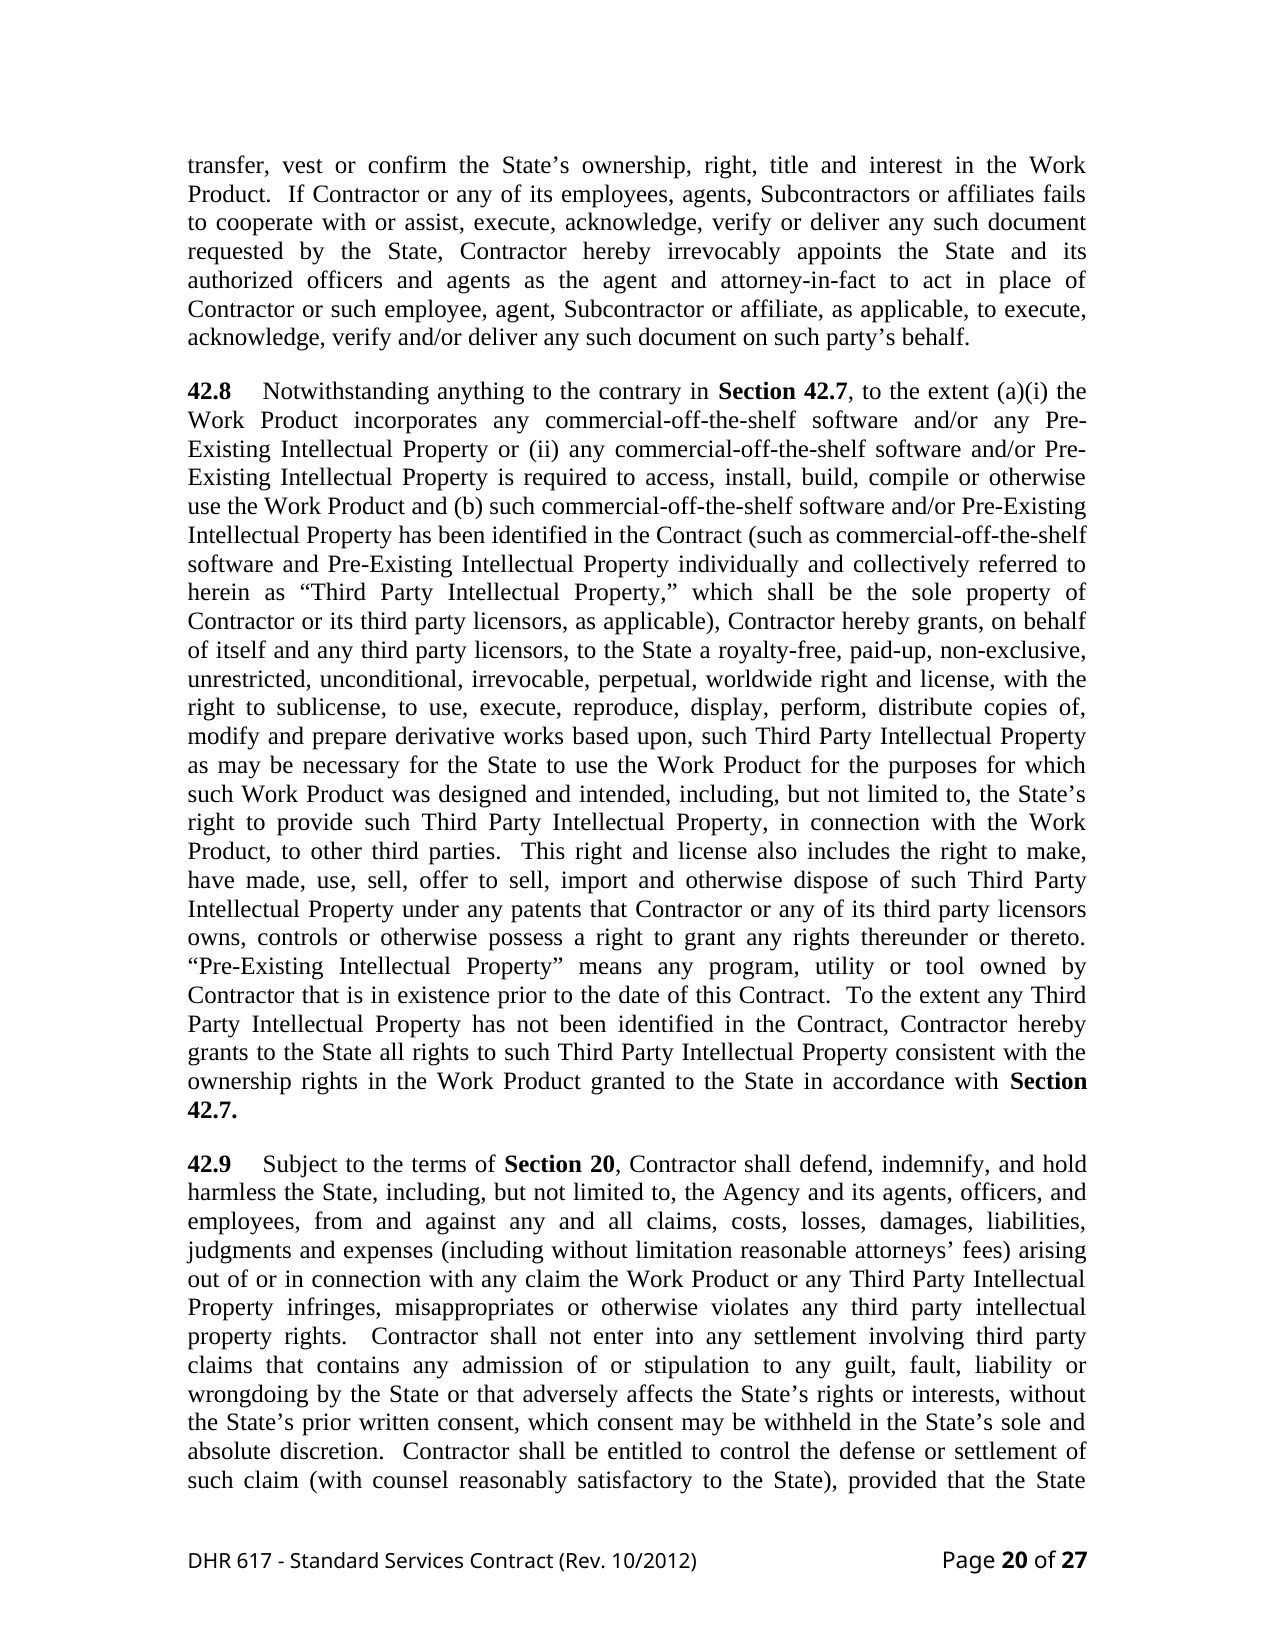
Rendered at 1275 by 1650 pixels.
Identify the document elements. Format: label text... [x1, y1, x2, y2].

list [187, 1149, 1087, 1494]
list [187, 150, 1087, 351]
list Notwithstanding anything to the contrary in Section 42.7, to the extent (a)(i) the Work Product incorporates any commercial-off-the-shelf software and/or any Pre-Existing Intellectual Property or (ii) any commercial-off-the-shelf software and/or Pre-Existing Intellectual Property is required to access, install, build, compile or otherwise use the Work Product and (b) such commercial-off-the-shelf software and/or Pre-Existing Intellectual Property has been identified in the Contract (such as commercial-off-the-shelf software and Pre-Existing Intellectual Property individually and collectively referred to herein as “Third Party Intellectual Property,” which shall be the sole property of Contractor or its third party licensors, as applicable), Contractor hereby grants, on behalf of itself and any third party licensors, to the State a royalty-free, paid-up, non-exclusive, unrestricted, unconditional, irrevocable, perpetual, worldwide right and license, with the right to sublicense, to use, execute, reproduce, display, perform, distribute copies of, modify and prepare derivative works based upon, such Third Party Intellectual Property as may be necessary for the State to use the Work Product for the purposes for which such Work Product was designed and intended, including, but not limited to, the State’s right to provide such Third Party Intellectual Property, in connection with the Work Product, to other third parties. This right and license also includes the right to make, have made, use, sell, offer to sell, import and otherwise dispose of such Third Party Intellectual Property under any patents that Contractor or any of its third party licensors owns, controls or otherwise possess a right to grant any rights thereunder or thereto. “Pre-Existing Intellectual Property” means any program, utility or tool owned by Contractor that is in existence prior to the date of this Contract. To the extent any Third Party Intellectual Property has not been identified in the Contract, Contractor hereby grants to the State all rights to such Third Party Intellectual Property consistent with the ownership rights in the Work Product granted to the State in accordance with Section 42.7. [187, 376, 1087, 1124]
